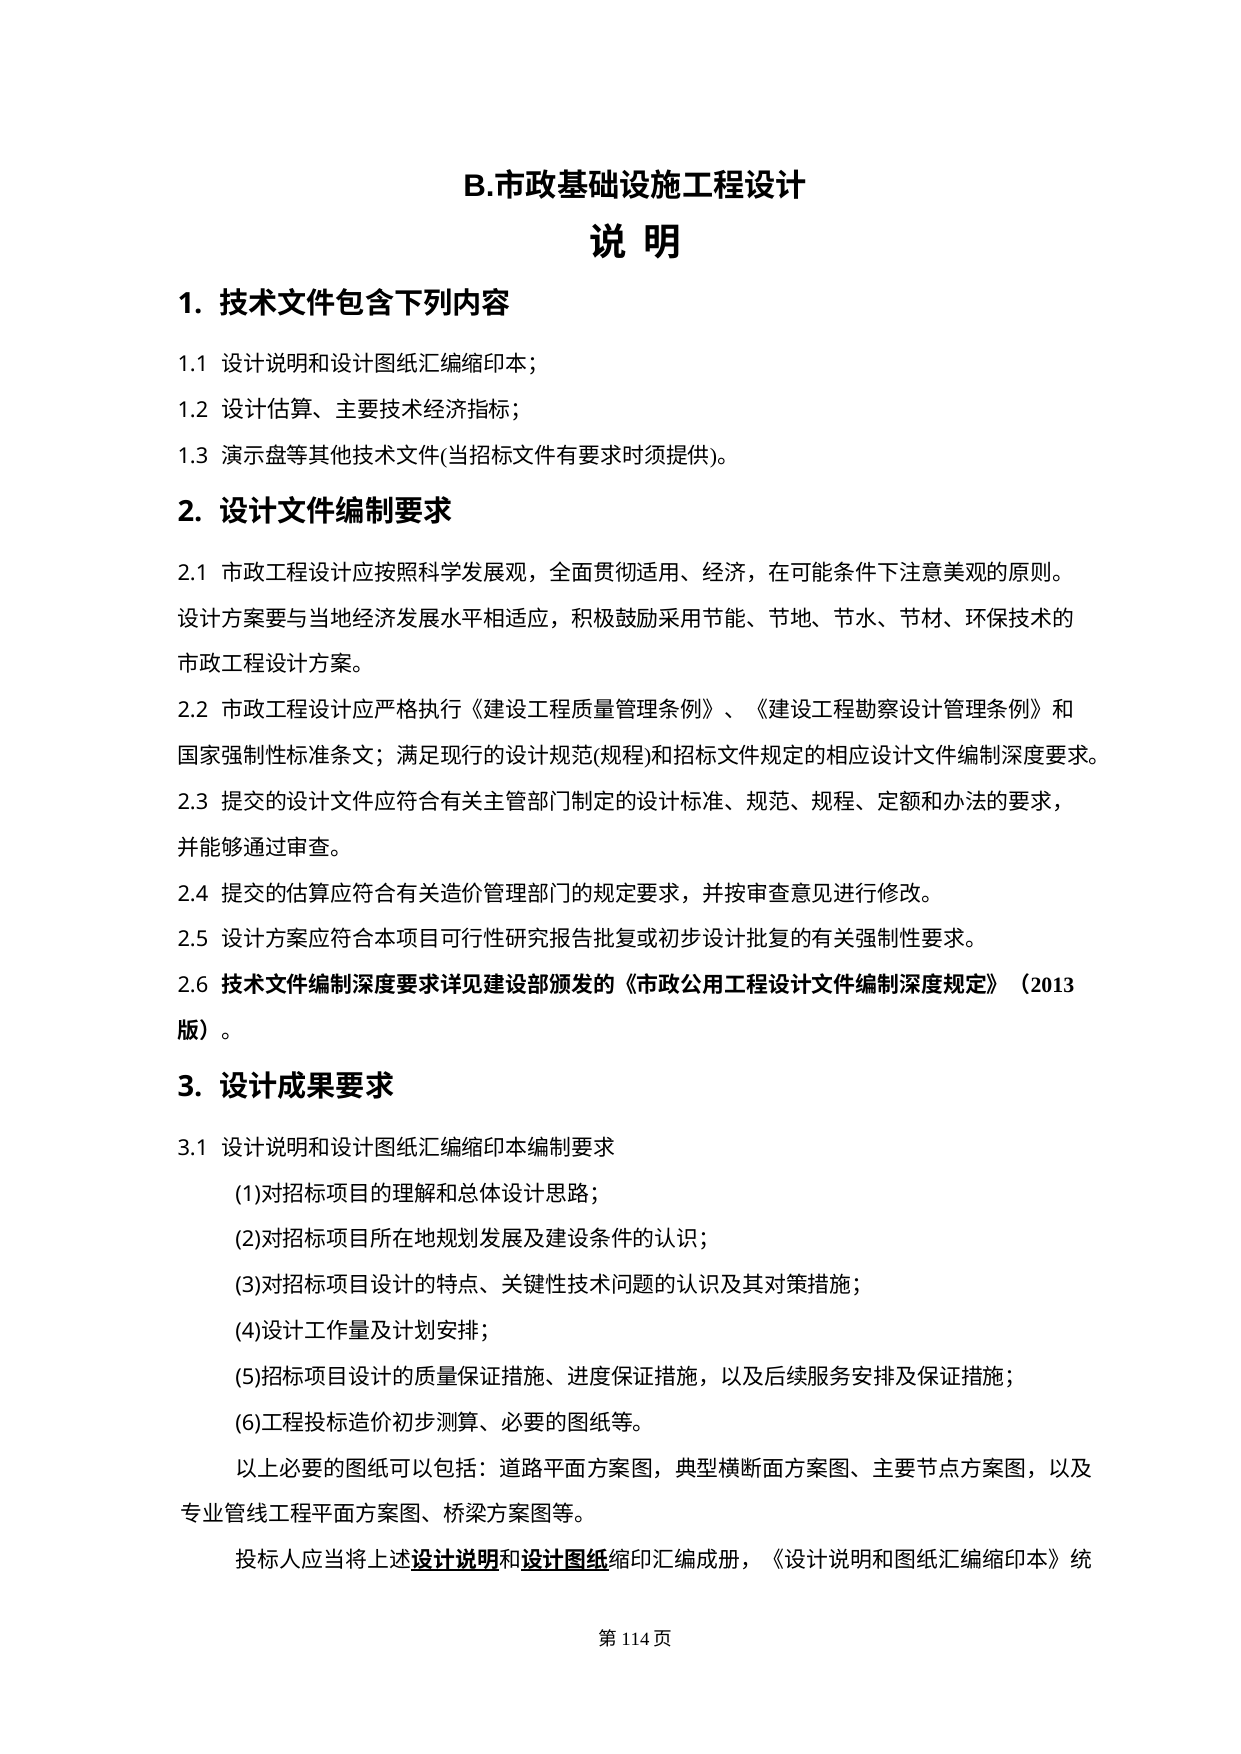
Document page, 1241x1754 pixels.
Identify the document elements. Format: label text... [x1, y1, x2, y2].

text (4)设计工作量及计划安排； [180, 1302, 1092, 1348]
text (5)招标项目设计的质量保证措施、进度保证措施，以及后续服务安排及保证措施； [180, 1348, 1092, 1393]
list 市政工程设计应严格执行《建设工程质量管理条例》、《建设工程勘察设计管理条例》和国家强制性标准条文；满足现行的设计规范(规程)和招标文件规定的相应设计文件编制深度要求。 [177, 681, 1092, 773]
list 市政工程设计应按照科学发展观，全面贯彻适用、经济，在可能条件下注意美观的原则。设计方案要与当地经济发展水平相适应，积极鼓励采用节能、节地、节水、节材、环保技术的市政工程设计方案。 [177, 543, 1092, 681]
list 设计方案应符合本项目可行性研究报告批复或初步设计批复的有关强制性要求。 [177, 910, 1092, 956]
list 技术文件包含下列内容 [177, 277, 1092, 323]
text (6)工程投标造价初步测算、必要的图纸等。 [180, 1393, 1092, 1439]
list 设计估算、主要技术经济指标； [177, 381, 1092, 427]
list 设计说明和设计图纸汇编缩印本编制要求 [177, 1118, 1092, 1164]
list 设计说明和设计图纸汇编缩印本； [177, 335, 1092, 381]
list 技术文件编制深度要求详见建设部颁发的《市政公用工程设计文件编制深度规定》（2013版）。 [177, 956, 1092, 1048]
text (2)对招标项目所在地规划发展及建设条件的认识； [180, 1210, 1092, 1256]
text 以上必要的图纸可以包括：道路平面方案图，典型横断面方案图、主要节点方案图，以及专业管线工程平面方案图、桥梁方案图等。 [180, 1439, 1092, 1531]
subtitle B.市政基础设施工程设计 [177, 160, 1092, 206]
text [180, 1531, 1092, 1577]
text 说 明 [177, 218, 1092, 264]
list 设计成果要求 [177, 1060, 1092, 1106]
list 演示盘等其他技术文件(当招标文件有要求时须提供)。 [177, 427, 1092, 473]
list 提交的估算应符合有关造价管理部门的规定要求，并按审查意见进行修改。 [177, 864, 1092, 910]
text (1)对招标项目的理解和总体设计思路； [180, 1164, 1092, 1210]
list 提交的设计文件应符合有关主管部门制定的设计标准、规范、规程、定额和办法的要求，并能够通过审查。 [177, 773, 1092, 864]
list 设计文件编制要求 [177, 485, 1092, 531]
text (3)对招标项目设计的特点、关键性技术问题的认识及其对策措施； [180, 1256, 1092, 1302]
